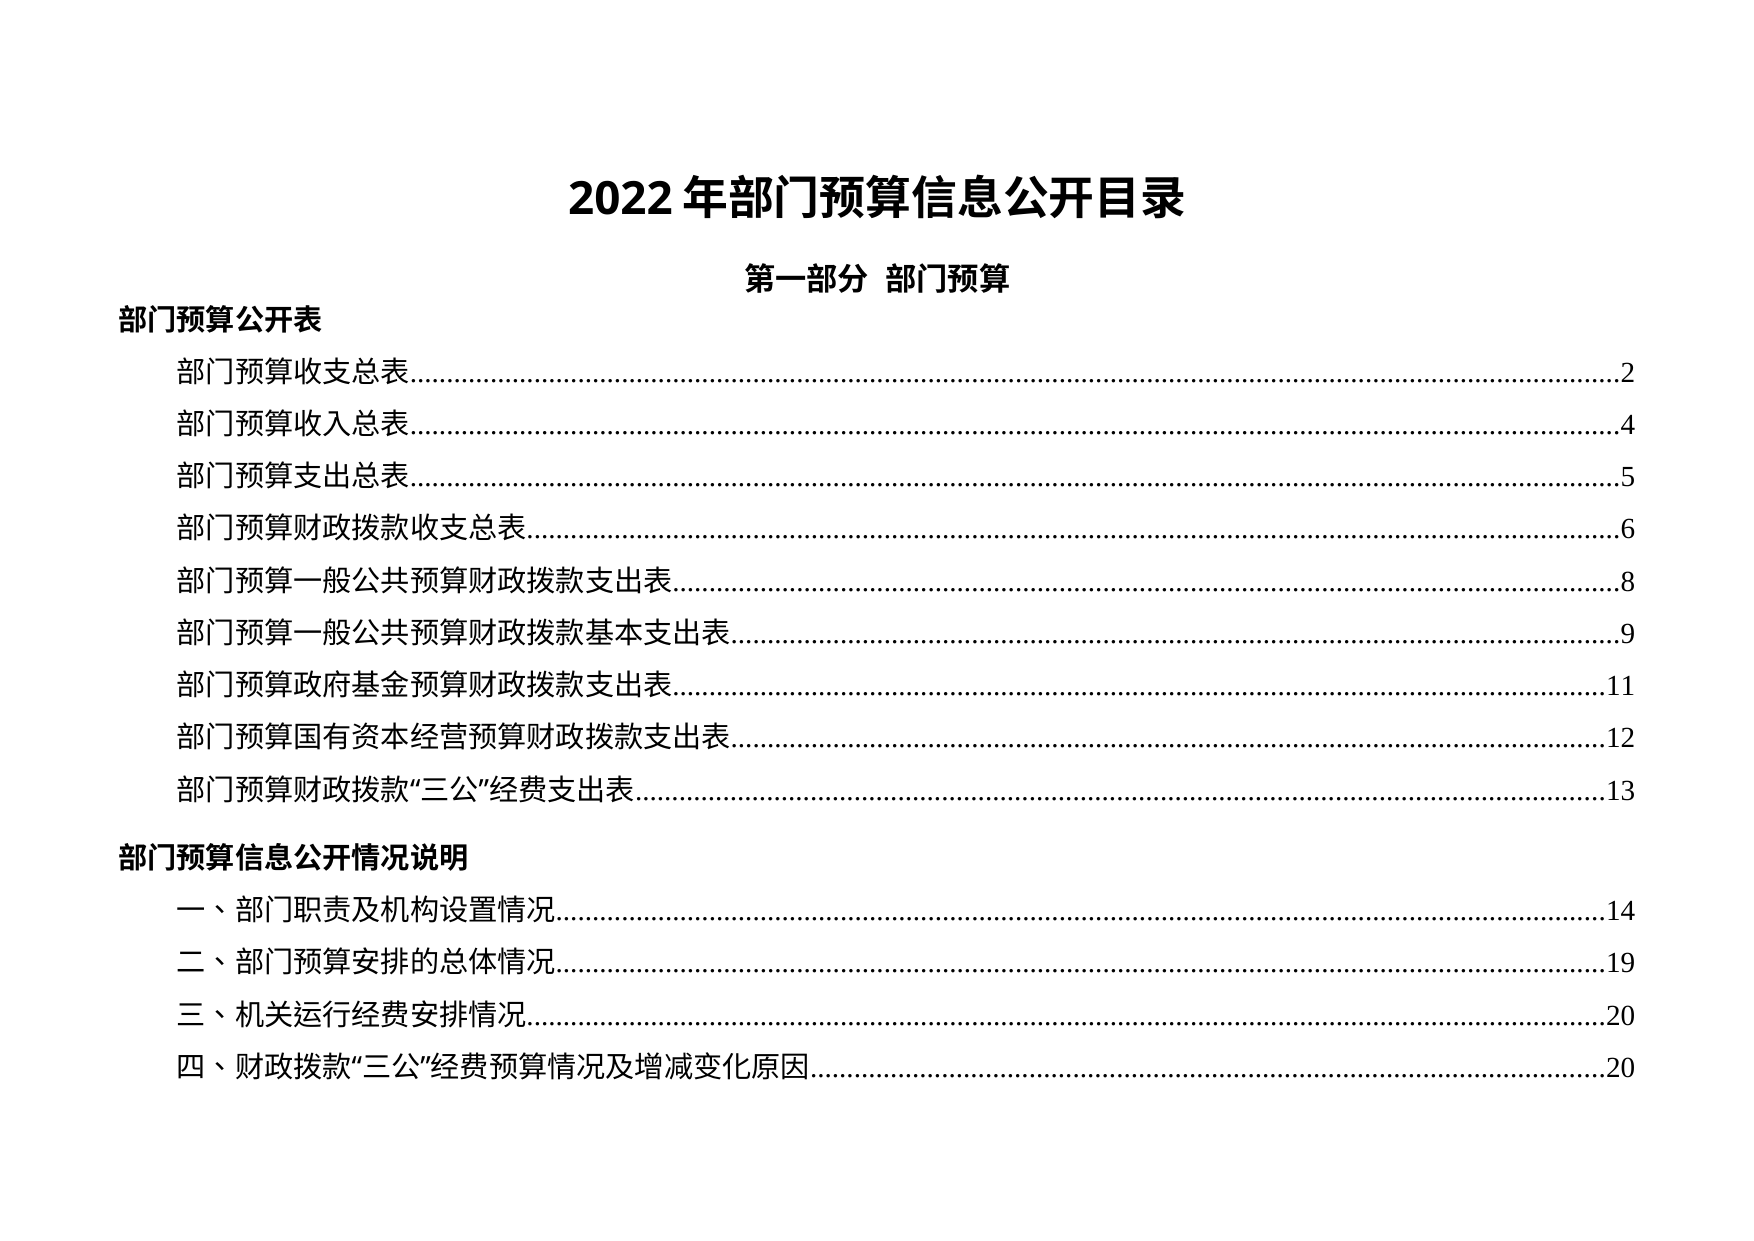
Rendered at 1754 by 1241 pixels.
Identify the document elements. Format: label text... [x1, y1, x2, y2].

text 部门预算信息公开情况说明 [118, 837, 1636, 877]
text 四、财政拨款“三公”经费预算情况及增减变化原因 20 [118, 1046, 1636, 1086]
text 部门预算国有资本经营预算财政拨款支出表 12 [118, 717, 1636, 756]
text 三、机关运行经费安排情况 20 [118, 994, 1636, 1033]
text 部门预算财政拨款“三公”经费支出表 13 [118, 769, 1636, 808]
text 部门预算收支总表 2 [118, 351, 1636, 391]
text 2022年部门预算信息公开目录 [118, 165, 1636, 228]
text 部门预算一般公共预算财政拨款基本支出表 9 [118, 612, 1636, 652]
text 二、部门预算安排的总体情况 19 [118, 942, 1636, 981]
text 一、部门职责及机构设置情况 14 [118, 889, 1636, 929]
text 部门预算支出总表 5 [118, 456, 1636, 495]
text 部门预算政府基金预算财政拨款支出表 11 [118, 664, 1636, 704]
text 部门预算收入总表 4 [118, 403, 1636, 443]
text 第一部分 部门预算 [118, 256, 1636, 299]
text 部门预算公开表 [118, 299, 1636, 339]
text 部门预算一般公共预算财政拨款支出表 8 [118, 560, 1636, 600]
text 部门预算财政拨款收支总表 6 [118, 508, 1636, 547]
